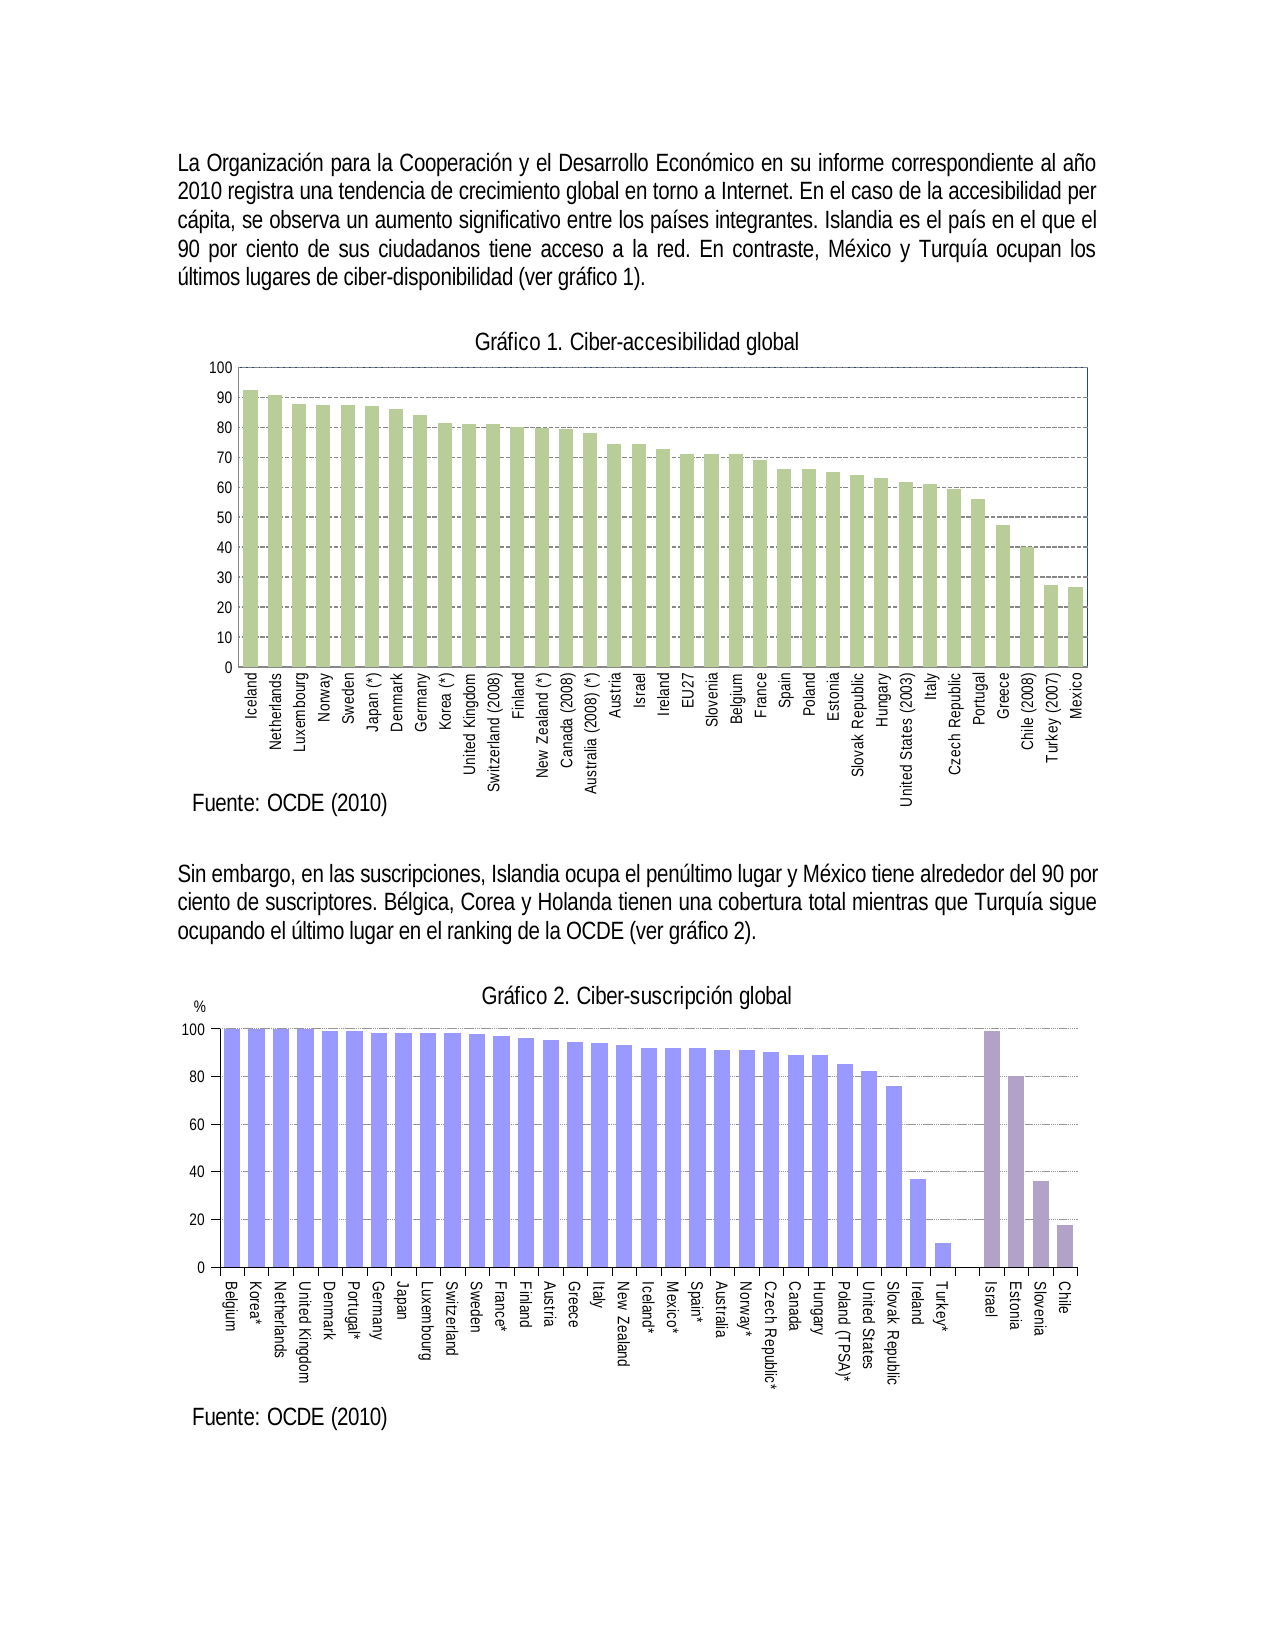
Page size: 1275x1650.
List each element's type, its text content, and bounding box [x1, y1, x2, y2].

text La Organización para la Cooperación y el Desarrollo Económico en su informe correspondiente al año 2010 registra una tendencia de crecimiento global en torno a Internet. En el caso de la accesibilidad per cápita, se observa un aumento significativo entre los países integrantes. Islandia es el país en el que el 90 por ciento de sus ciudadanos tiene acceso a la red. En contraste, México y Turquía ocupan los últimos lugares de ciber-disponibilidad (ver gráfico 1). [177, 148, 1098, 291]
text Sin embargo, en las suscripciones, Islandia ocupa el penúltimo lugar y México tiene alrededor del 90 por ciento de suscriptores. Bélgica, Corea y Holanda tienen una cobertura total mientras que Turquía sigue ocupando el último lugar en el ranking de la OCDE (ver gráfico 2). [177, 858, 1098, 944]
